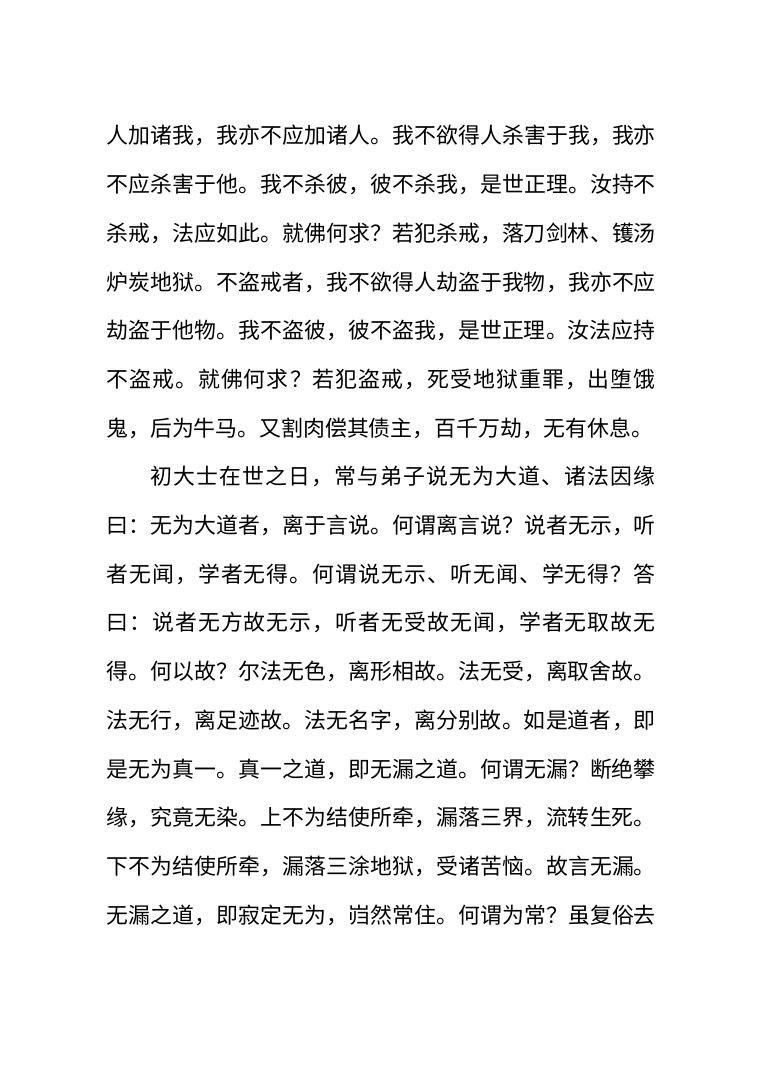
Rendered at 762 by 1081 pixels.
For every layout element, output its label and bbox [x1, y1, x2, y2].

text [106, 459, 656, 930]
text [106, 118, 656, 443]
